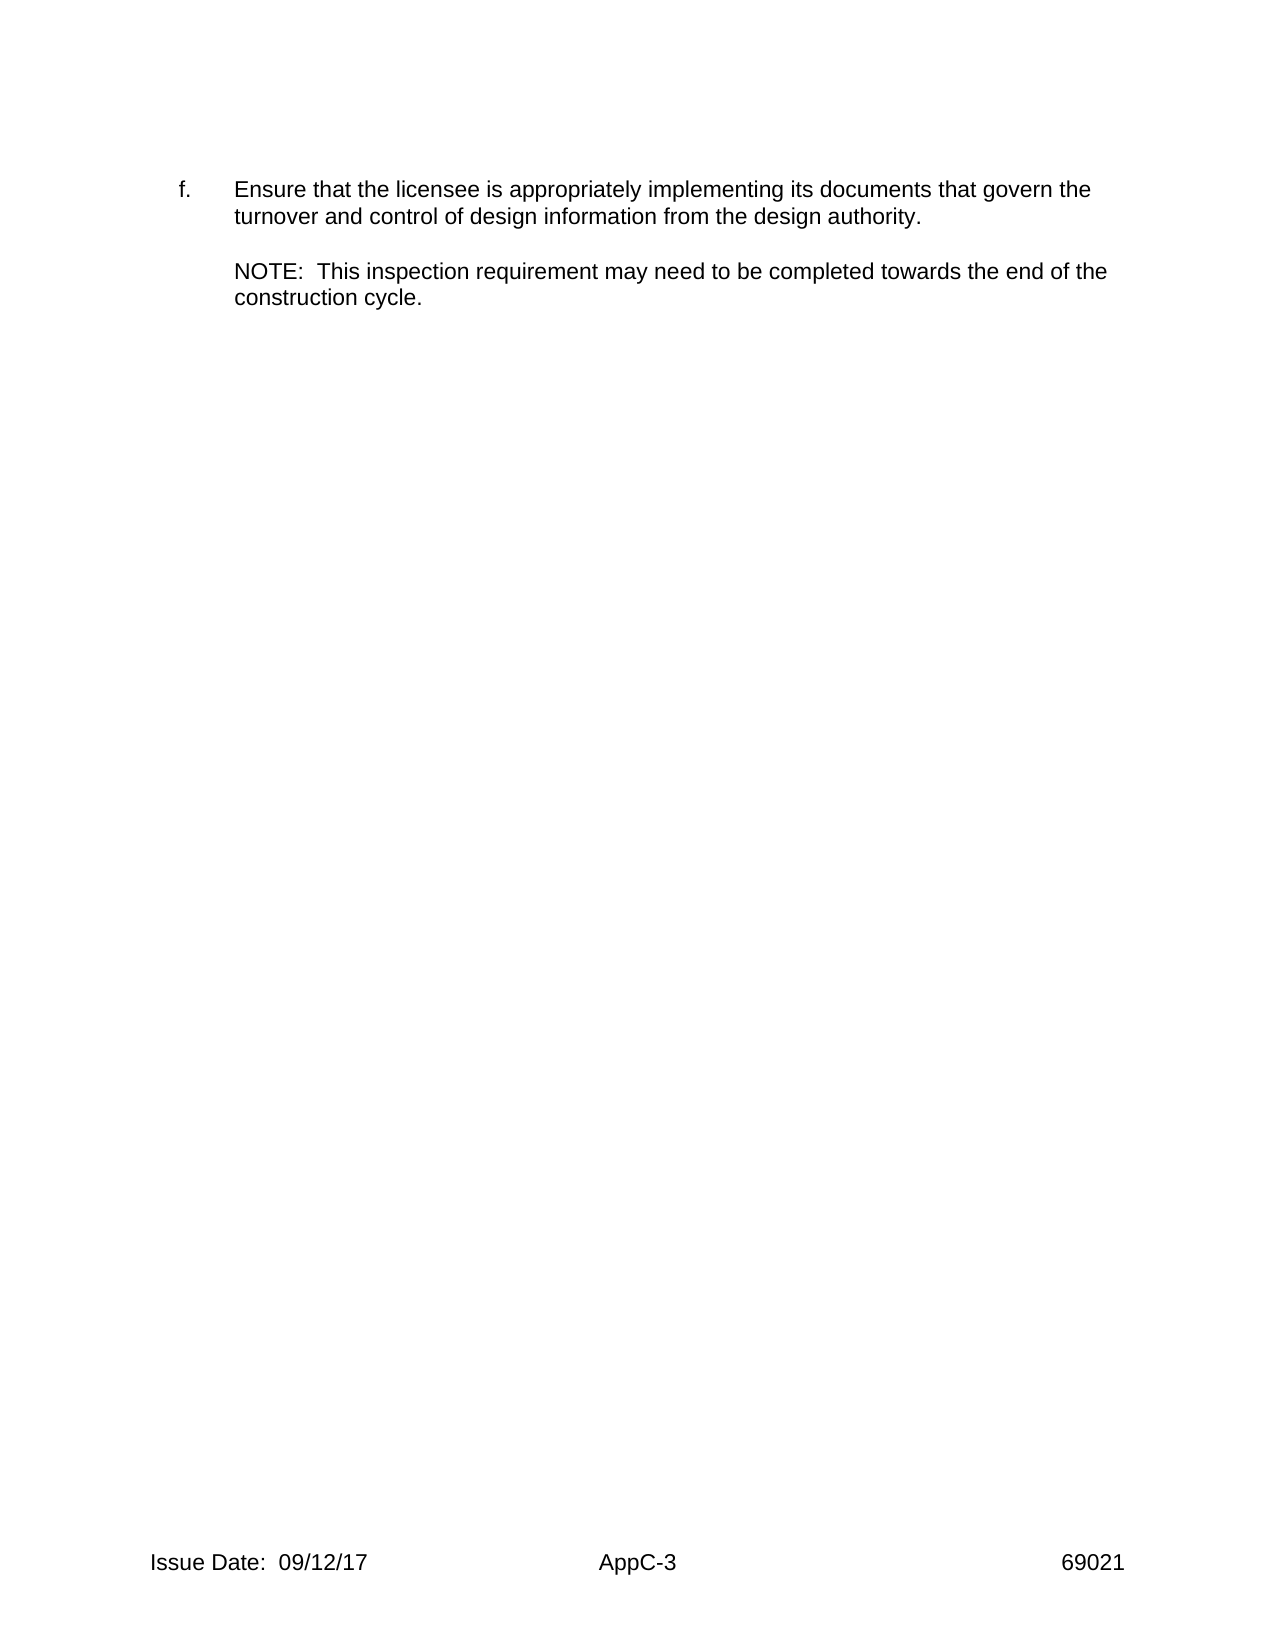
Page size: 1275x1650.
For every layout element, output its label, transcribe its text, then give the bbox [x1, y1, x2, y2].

text NOTE: This inspection requirement may need to be completed towards the end of the construction cycle. [178, 258, 1125, 311]
text f. Ensure that the licensee is appropriately implementing its documents that govern the turnover and control of design information from the design authority. [178, 176, 1125, 229]
